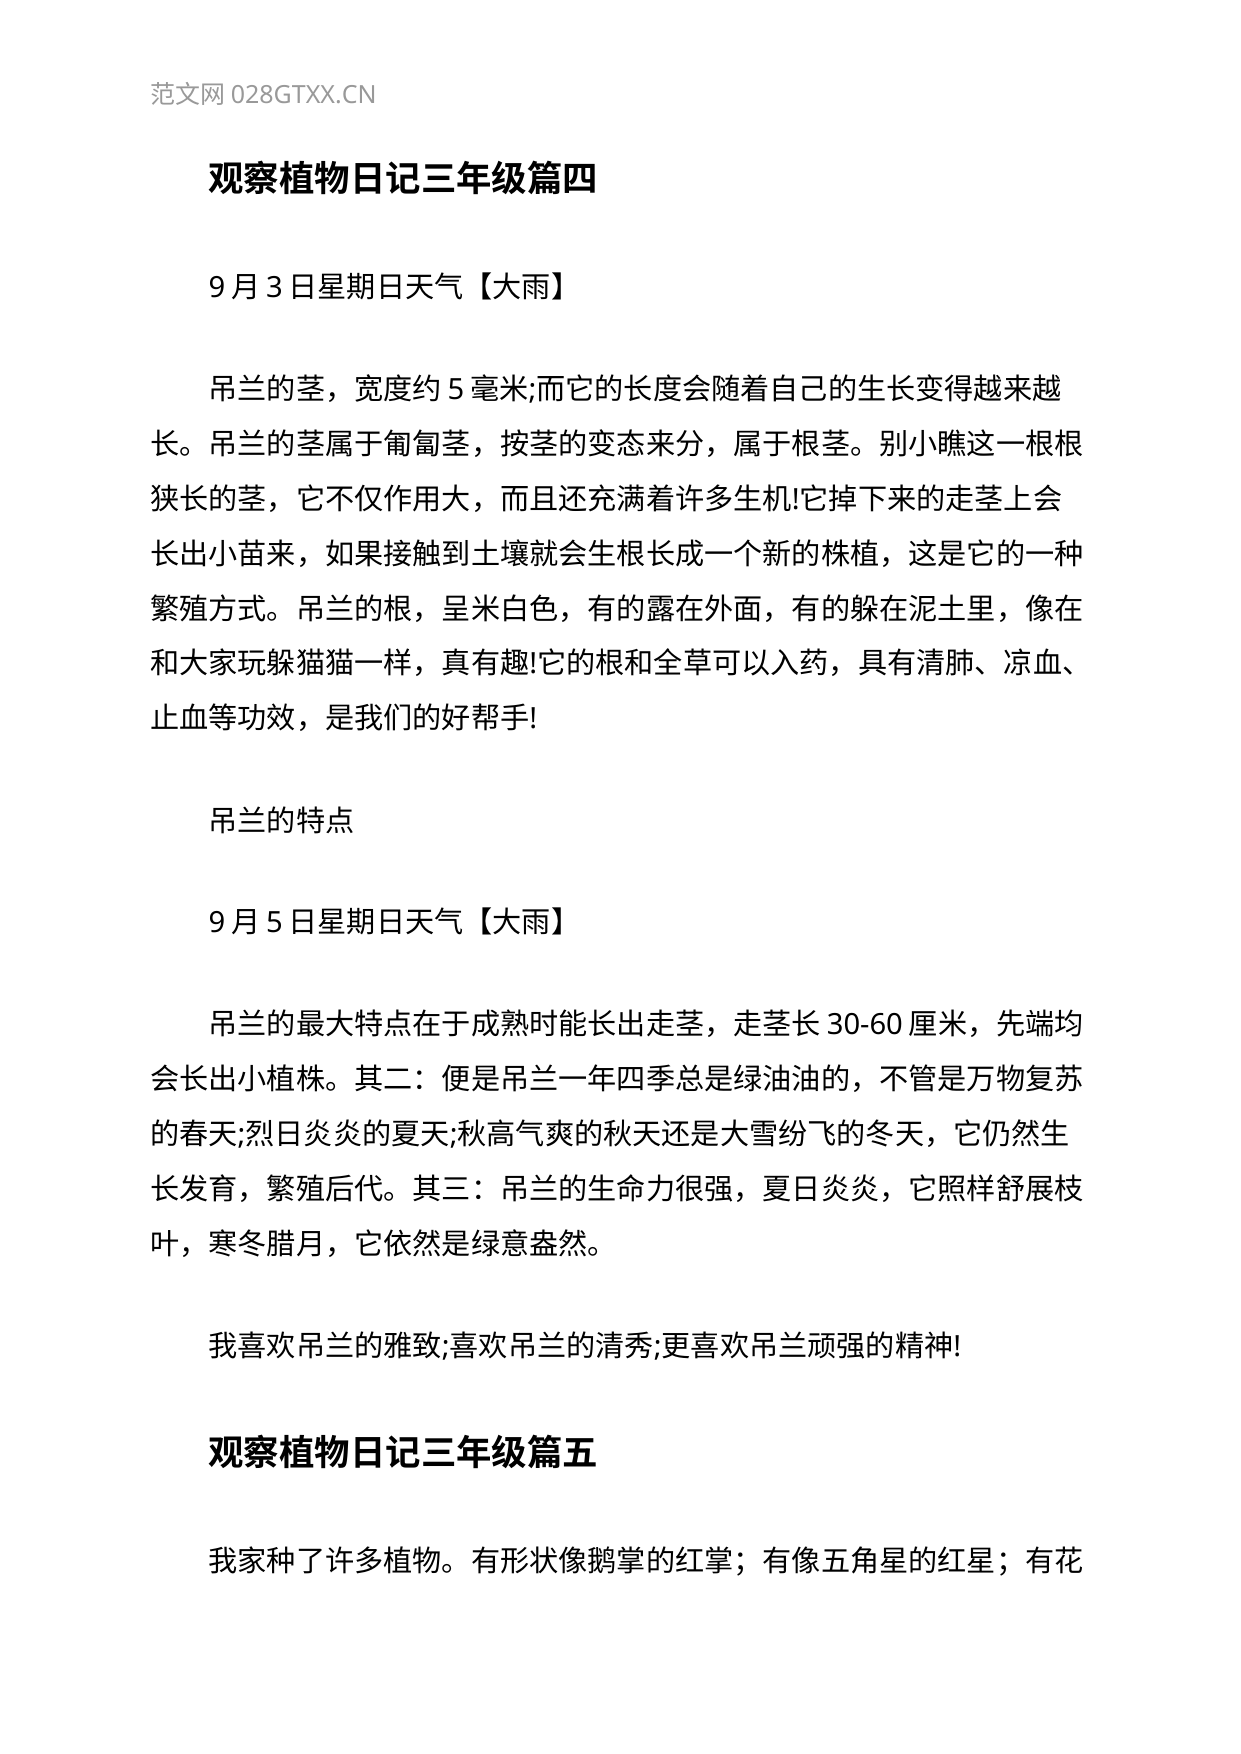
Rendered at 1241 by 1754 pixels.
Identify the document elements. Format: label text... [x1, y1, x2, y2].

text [150, 1538, 1090, 1580]
text 9月5日星期日天气【大雨】 [150, 899, 1090, 941]
text 吊兰的特点 [150, 797, 1090, 839]
text 观察植物日记三年级篇五 [150, 1424, 1090, 1476]
text 观察植物日记三年级篇四 [150, 150, 1090, 201]
text 9月3日星期日天气【大雨】 [150, 263, 1090, 306]
text 吊兰的最大特点在于成熟时能长出走茎，走茎长30-60厘米，先端均会长出小植株。其二：便是吊兰一年四季总是绿油油的，不管是万物复苏的春天;烈日炎炎的夏天;秋高气爽的秋天还是大雪纷飞的冬天，它仍然生长发育，繁殖后代。其三：吊兰的生命力很强，夏日炎炎，它照样舒展枝叶，寒冬腊月，它依然是绿意盎然。 [150, 1001, 1090, 1263]
text 吊兰的茎，宽度约5毫米;而它的长度会随着自己的生长变得越来越长。吊兰的茎属于匍匐茎，按茎的变态来分，属于根茎。别小瞧这一根根狭长的茎，它不仅作用大，而且还充满着许多生机!它掉下来的走茎上会长出小苗来，如果接触到土壤就会生根长成一个新的株植，这是它的一种繁殖方式。吊兰的根，呈米白色，有的露在外面，有的躲在泥土里，像在和大家玩躲猫猫一样，真有趣!它的根和全草可以入药，具有清肺、凉血、止血等功效，是我们的好帮手! [150, 365, 1090, 737]
text 我喜欢吊兰的雅致;喜欢吊兰的清秀;更喜欢吊兰顽强的精神! [150, 1322, 1090, 1365]
